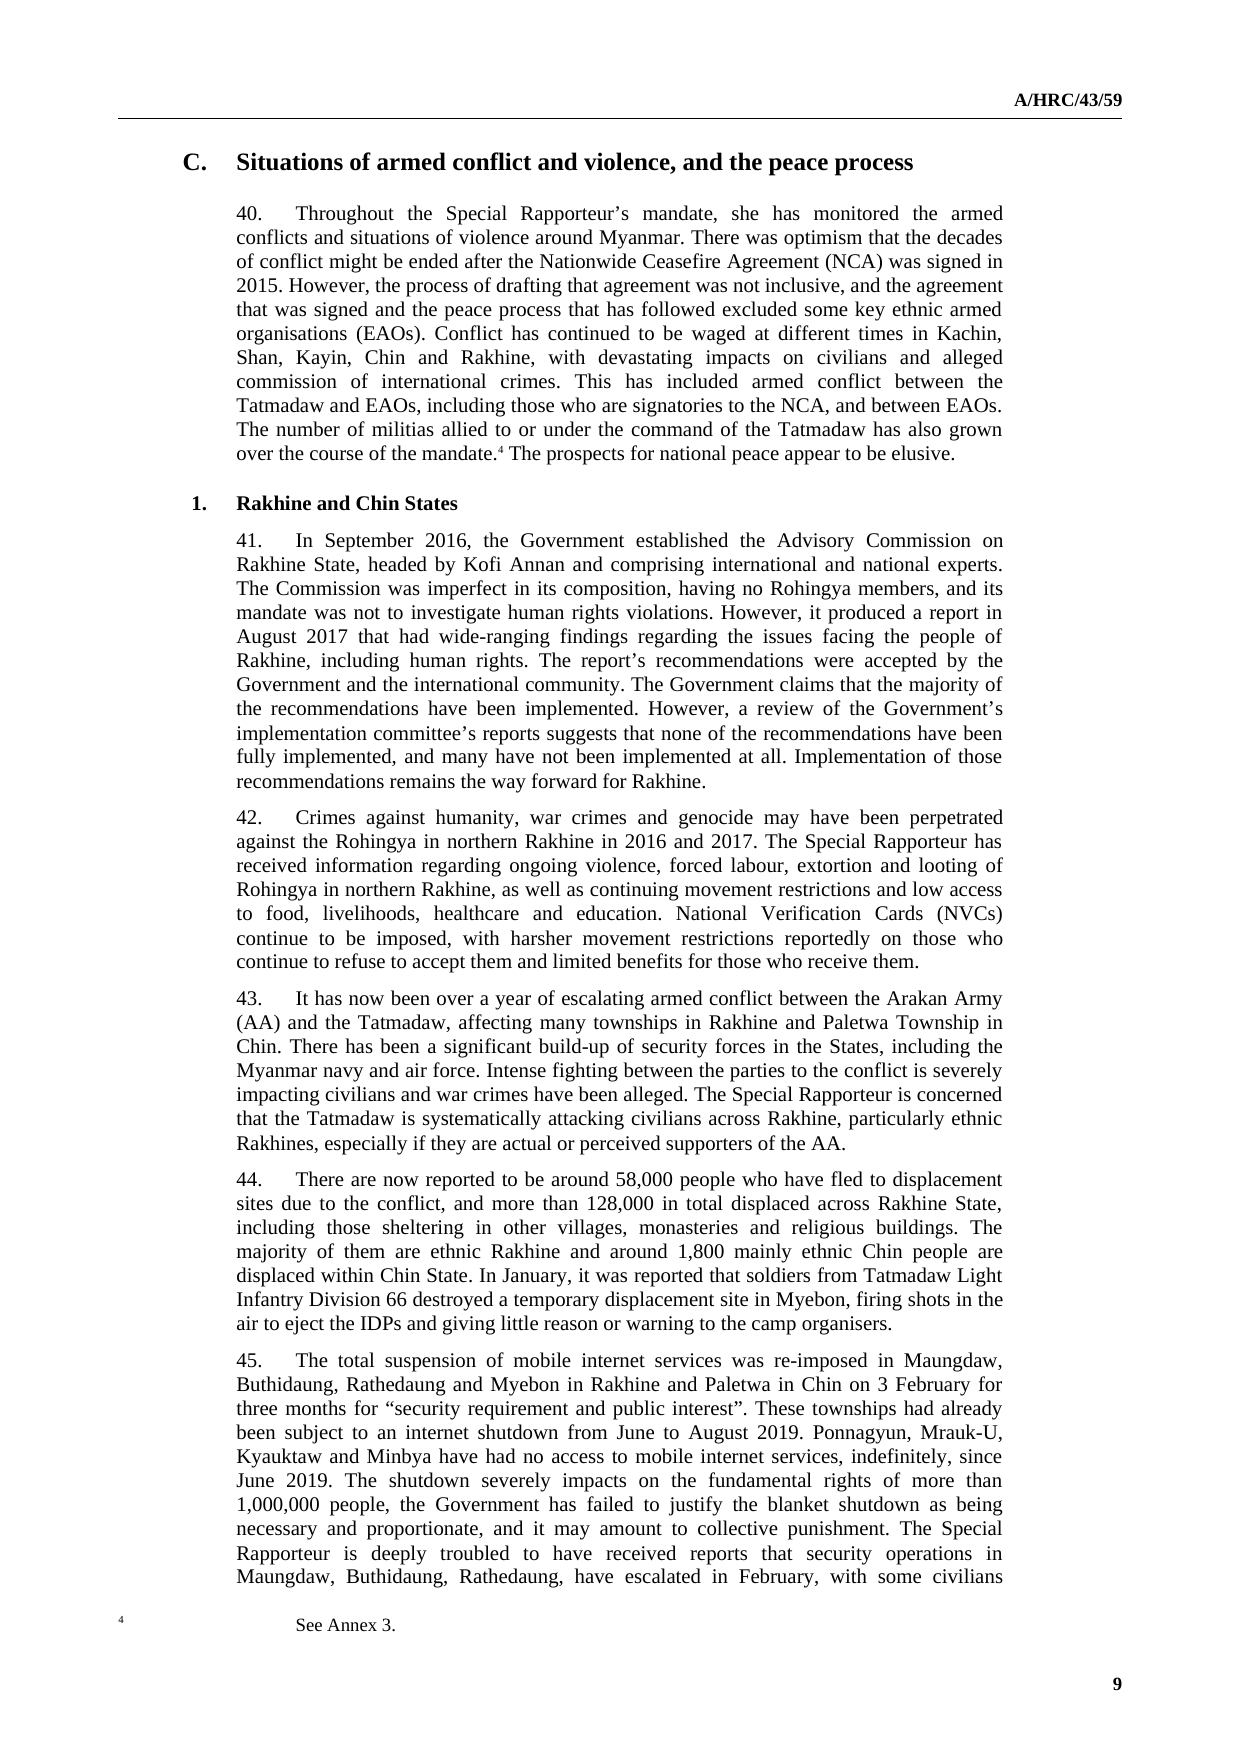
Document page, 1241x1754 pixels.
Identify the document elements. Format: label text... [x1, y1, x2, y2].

text 1. Rakhine and Chin States [118, 490, 1004, 515]
text 42. Crimes against humanity, war crimes and genocide may have been perpetrated against the Rohingya in northern Rakhine in 2016 and 2017. The Special Rapporteur has received information regarding ongoing violence, forced labour, extortion and looting of Rohingya in northern Rakhine, as well as continuing movement restrictions and low access to food, livelihoods, healthcare and education. National Verification Cards (NVCs) continue to be imposed, with harsher movement restrictions reportedly on those who continue to refuse to accept them and limited benefits for those who receive them. [236, 805, 1004, 973]
text C. Situations of armed conflict and violence, and the peace process [118, 148, 1004, 176]
text 44. There are now reported to be around 58,000 people who have fled to displacement sites due to the conflict, and more than 128,000 in total displaced across Rakhine State, including those sheltering in other villages, monasteries and religious buildings. The majority of them are ethnic Rakhine and around 1,800 mainly ethnic Chin people are displaced within Chin State. In January, it was reported that soldiers from Tatmadaw Light Infantry Division 66 destroyed a temporary displacement site in Myebon, firing shots in the air to eject the IDPs and giving little reason or warning to the camp organisers. [236, 1167, 1004, 1335]
text 40. Throughout the Special Rapporteur’s mandate, she has monitored the armed conflicts and situations of violence around Myanmar. There was optimism that the decades of conflict might be ended after the Nationwide Ceasefire Agreement (NCA) was signed in 2015. However, the process of drafting that agreement was not inclusive, and the agreement that was signed and the peace process that has followed excluded some key ethnic armed organisations (EAOs). Conflict has continued to be waged at different times in Kachin, Shan, Kayin, Chin and Rakhine, with devastating impacts on civilians and alleged commission of international crimes. This has included armed conflict between the Tatmadaw and EAOs, including those who are signatories to the NCA, and between EAOs. The number of militias allied to or under the command of the Tatmadaw has also grown over the course of the mandate. The prospects for national peace appear to be elusive. [236, 201, 1004, 465]
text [236, 1348, 1004, 1588]
text 43. It has now been over a year of escalating armed conflict between the Arakan Army (AA) and the Tatmadaw, affecting many townships in Rakhine and Paletwa Township in Chin. There has been a significant build-up of security forces in the States, including the Myanmar navy and air force. Intense fighting between the parties to the conflict is severely impacting civilians and war crimes have been alleged. The Special Rapporteur is concerned that the Tatmadaw is systematically attacking civilians across Rakhine, particularly ethnic Rakhines, especially if they are actual or perceived supporters of the AA. [236, 986, 1004, 1154]
text 41. In September 2016, the Government established the Advisory Commission on Rakhine State, headed by Kofi Annan and comprising international and national experts. The Commission was imperfect in its composition, having no Rohingya members, and its mandate was not to investigate human rights violations. However, it produced a report in August 2017 that had wide-ranging findings regarding the issues facing the people of Rakhine, including human rights. The report’s recommendations were accepted by the Government and the international community. The Government claims that the majority of the recommendations have been implemented. However, a review of the Government’s implementation committee’s reports suggests that none of the recommendations have been fully implemented, and many have not been implemented at all. Implementation of those recommendations remains the way forward for Rakhine. [236, 528, 1004, 793]
